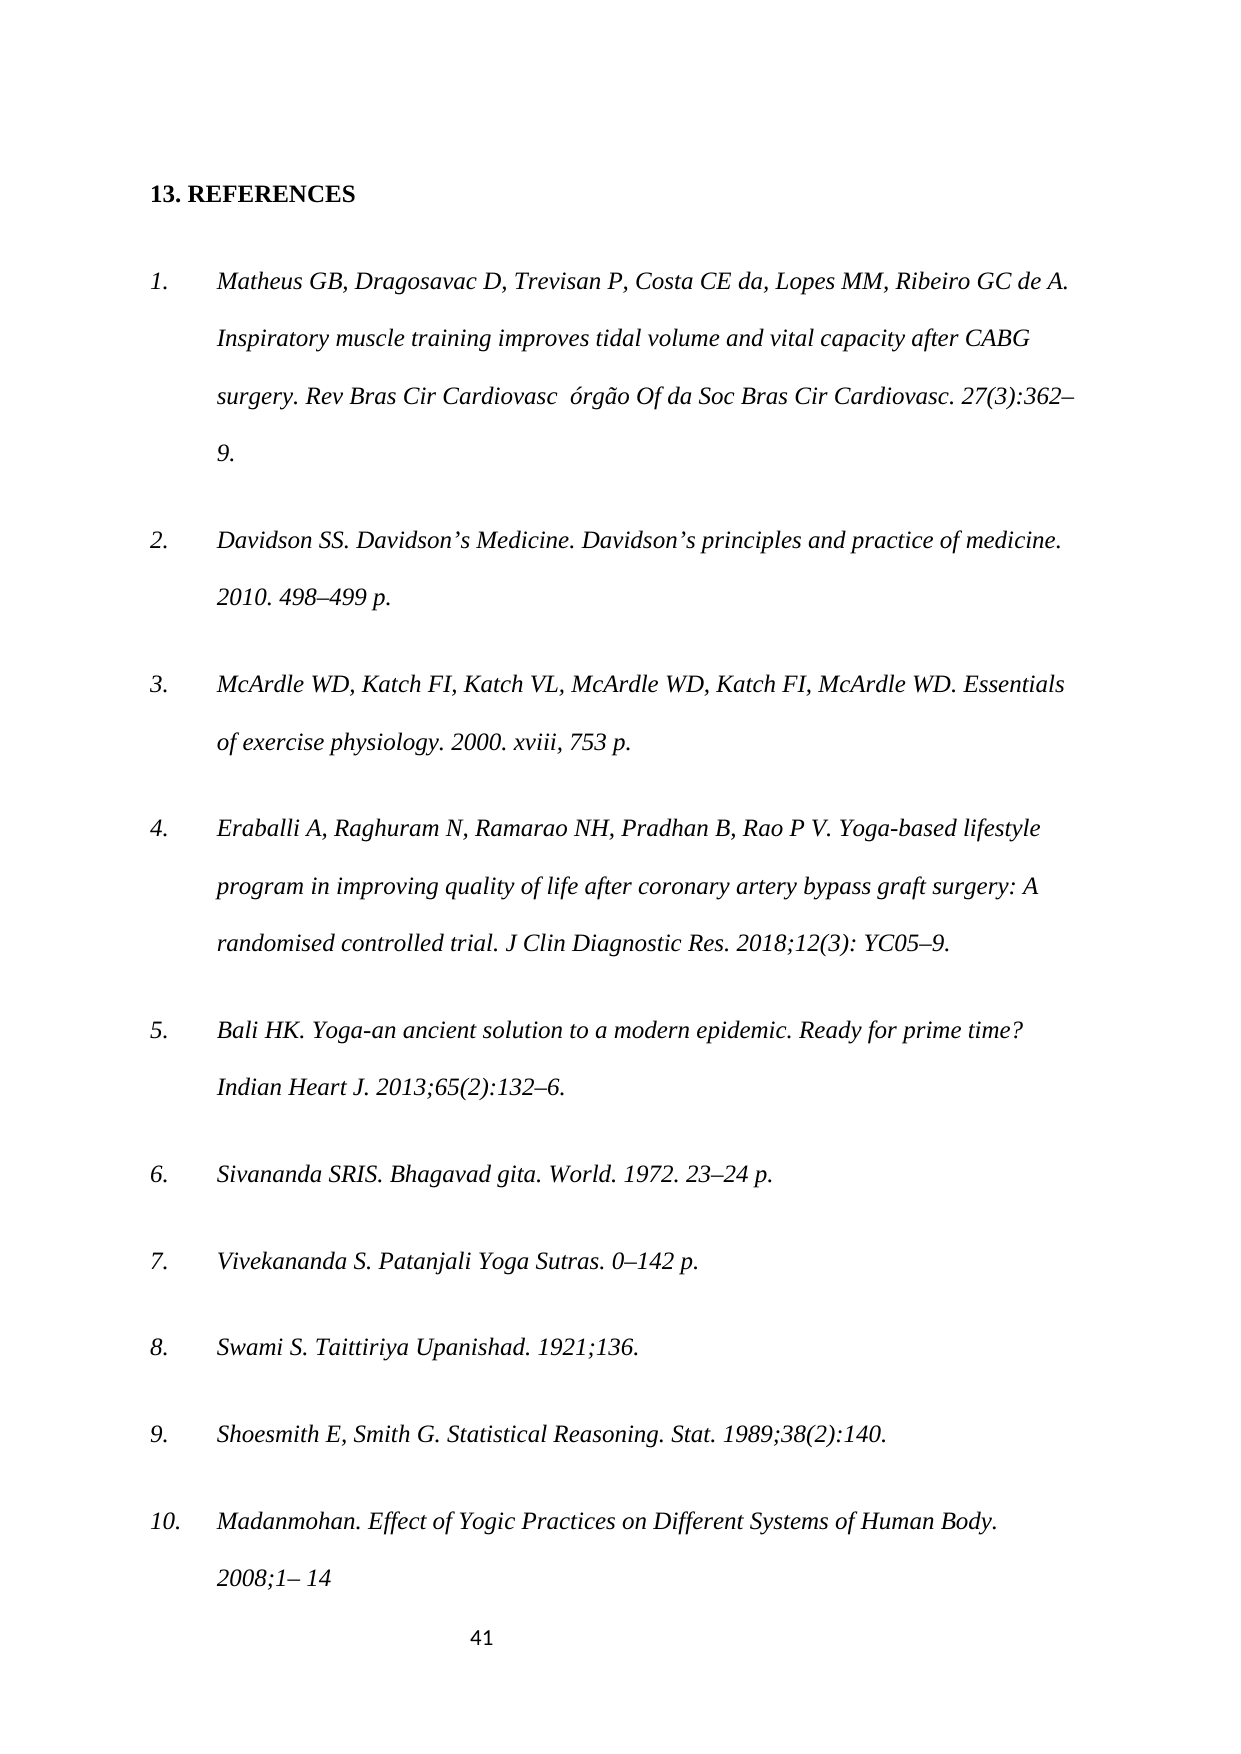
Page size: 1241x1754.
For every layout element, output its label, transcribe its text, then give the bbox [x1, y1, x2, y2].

text 4. Eraballi A, Raghuram N, Ramarao NH, Pradhan B, Rao P V. Yoga-based lifestyle program in improving quality of life after coronary artery bypass graft surgery: A randomised controlled trial. J Clin Diagnostic Res. 2018;12(3): YC05–9. [150, 813, 1090, 957]
text 8. Swami S. Taittiriya Upanishad. 1921;136. [150, 1332, 1090, 1361]
text 7. Vivekananda S. Patanjali Yoga Sutras. 0–142 p. [150, 1246, 1090, 1274]
text 10. Madanmohan. Effect of Yogic Practices on Different Systems of Human Body. 2008;1– 14 [150, 1506, 1090, 1592]
text 6. Sivananda SRIS. Bhagavad gita. World. 1972. 23–24 p. [150, 1159, 1090, 1188]
text 9. Shoesmith E, Smith G. Statistical Reasoning. Stat. 1989;38(2):140. [150, 1419, 1090, 1448]
text 5. Bali HK. Yoga-an ancient solution to a modern epidemic. Ready for prime time? Indian Heart J. 2013;65(2):132–6. [150, 1015, 1090, 1101]
text 2. Davidson SS. Davidson’s Medicine. Davidson’s principles and practice of medicine. 2010. 498–499 p. [150, 525, 1090, 611]
text 1. Matheus GB, Dragosavac D, Trevisan P, Costa CE da, Lopes MM, Ribeiro GC de A. Inspiratory muscle training improves tidal volume and vital capacity after CABG surgery. Rev Bras Cir Cardiovasc órgão Of da Soc Bras Cir Cardiovasc. 27(3):362–9. [150, 266, 1090, 467]
text 3. McArdle WD, Katch FI, Katch VL, McArdle WD, Katch FI, McArdle WD. Essentials of exercise physiology. 2000. xviii, 753 p. [150, 669, 1090, 755]
text 13. REFERENCES [150, 179, 1090, 208]
